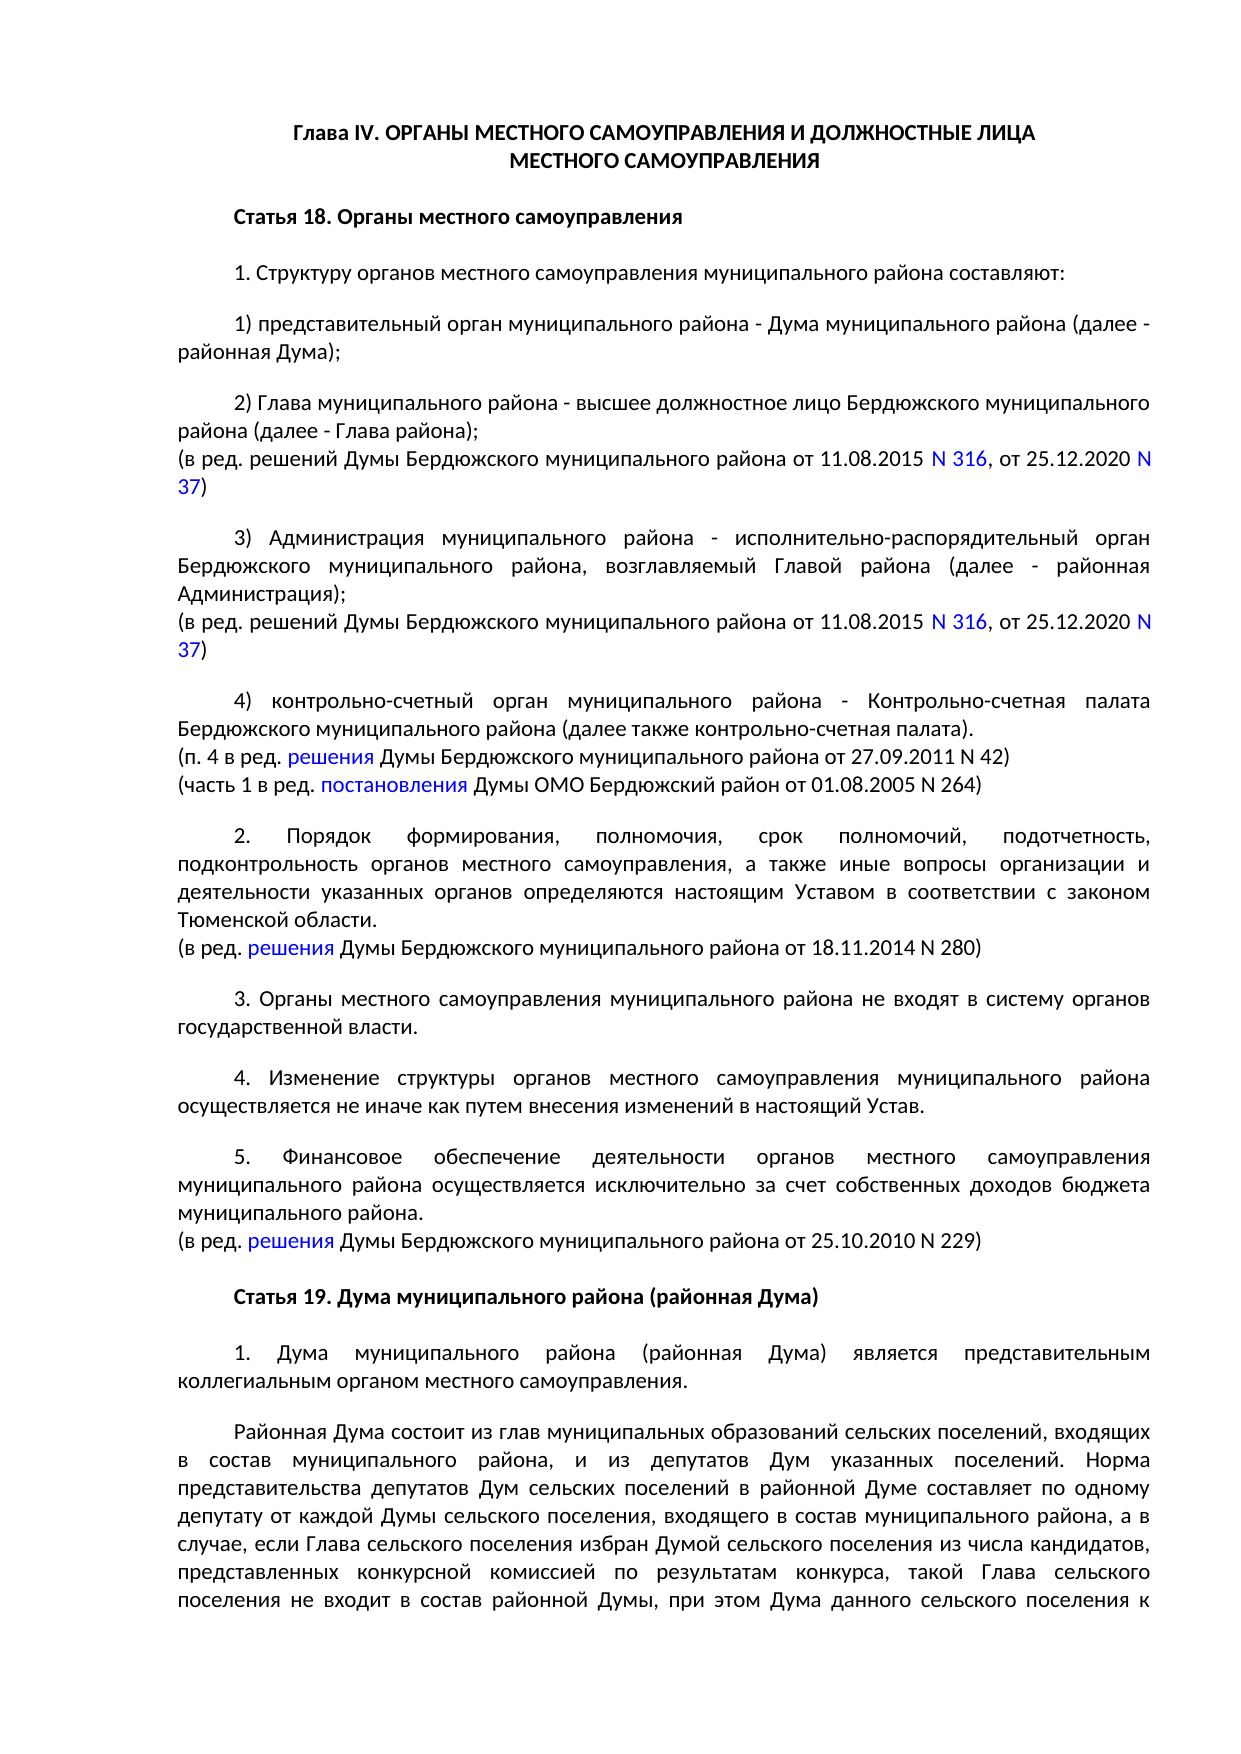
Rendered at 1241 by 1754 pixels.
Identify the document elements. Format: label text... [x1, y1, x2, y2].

text 4. Изменение структуры органов местного самоуправления муниципального района осуществляется не иначе как путем внесения изменений в настоящий Устав. [177, 1063, 1152, 1119]
text (в ред. решения Думы Бердюжского муниципального района от 25.10.2010 N 229) [177, 1226, 1152, 1254]
text (часть 1 в ред. постановления Думы ОМО Бердюжский район от 01.08.2005 N 264) [177, 770, 1152, 798]
title Глава IV. ОРГАНЫ МЕСТНОГО САМОУПРАВЛЕНИЯ И ДОЛЖНОСТНЫЕ ЛИЦА [177, 118, 1152, 146]
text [177, 1417, 1152, 1613]
text (п. 4 в ред. решения Думы Бердюжского муниципального района от 27.09.2011 N 42) [177, 742, 1152, 770]
text 2. Порядок формирования, полномочия, срок полномочий, подотчетность, подконтрольность органов местного самоуправления, а также иные вопросы организации и деятельности указанных органов определяются настоящим Уставом в соответствии с законом Тюменской области. [177, 821, 1152, 933]
text 3) Администрация муниципального района - исполнительно-распорядительный орган Бердюжского муниципального района, возглавляемый Главой района (далее - районная Администрация); [177, 523, 1152, 607]
text 1) представительный орган муниципального района - Дума муниципального района (далее - районная Дума); [177, 309, 1152, 365]
text 1. Структуру органов местного самоуправления муниципального района составляют: [177, 258, 1152, 286]
text 3. Органы местного самоуправления муниципального района не входят в систему органов государственной власти. [177, 984, 1152, 1040]
text (в ред. решения Думы Бердюжского муниципального района от 18.11.2014 N 280) [177, 933, 1152, 961]
text 2) Глава муниципального района - высшее должностное лицо Бердюжского муниципального района (далее - Глава района); [177, 388, 1152, 444]
title МЕСТНОГО САМОУПРАВЛЕНИЯ [177, 146, 1152, 174]
text 5. Финансовое обеспечение деятельности органов местного самоуправления муниципального района осуществляется исключительно за счет собственных доходов бюджета муниципального района. [177, 1142, 1152, 1226]
title Статья 19. Дума муниципального района (районная Дума) [177, 1282, 1152, 1310]
text (в ред. решений Думы Бердюжского муниципального района от 11.08.2015 N 316, от 25.12.2020 N 37) [177, 607, 1152, 663]
text 1. Дума муниципального района (районная Дума) является представительным коллегиальным органом местного самоуправления. [177, 1338, 1152, 1394]
text (в ред. решений Думы Бердюжского муниципального района от 11.08.2015 N 316, от 25.12.2020 N 37) [177, 444, 1152, 500]
title Статья 18. Органы местного самоуправления [177, 202, 1152, 230]
text 4) контрольно-счетный орган муниципального района - Контрольно-счетная палата Бердюжского муниципального района (далее также контрольно-счетная палата). [177, 686, 1152, 742]
